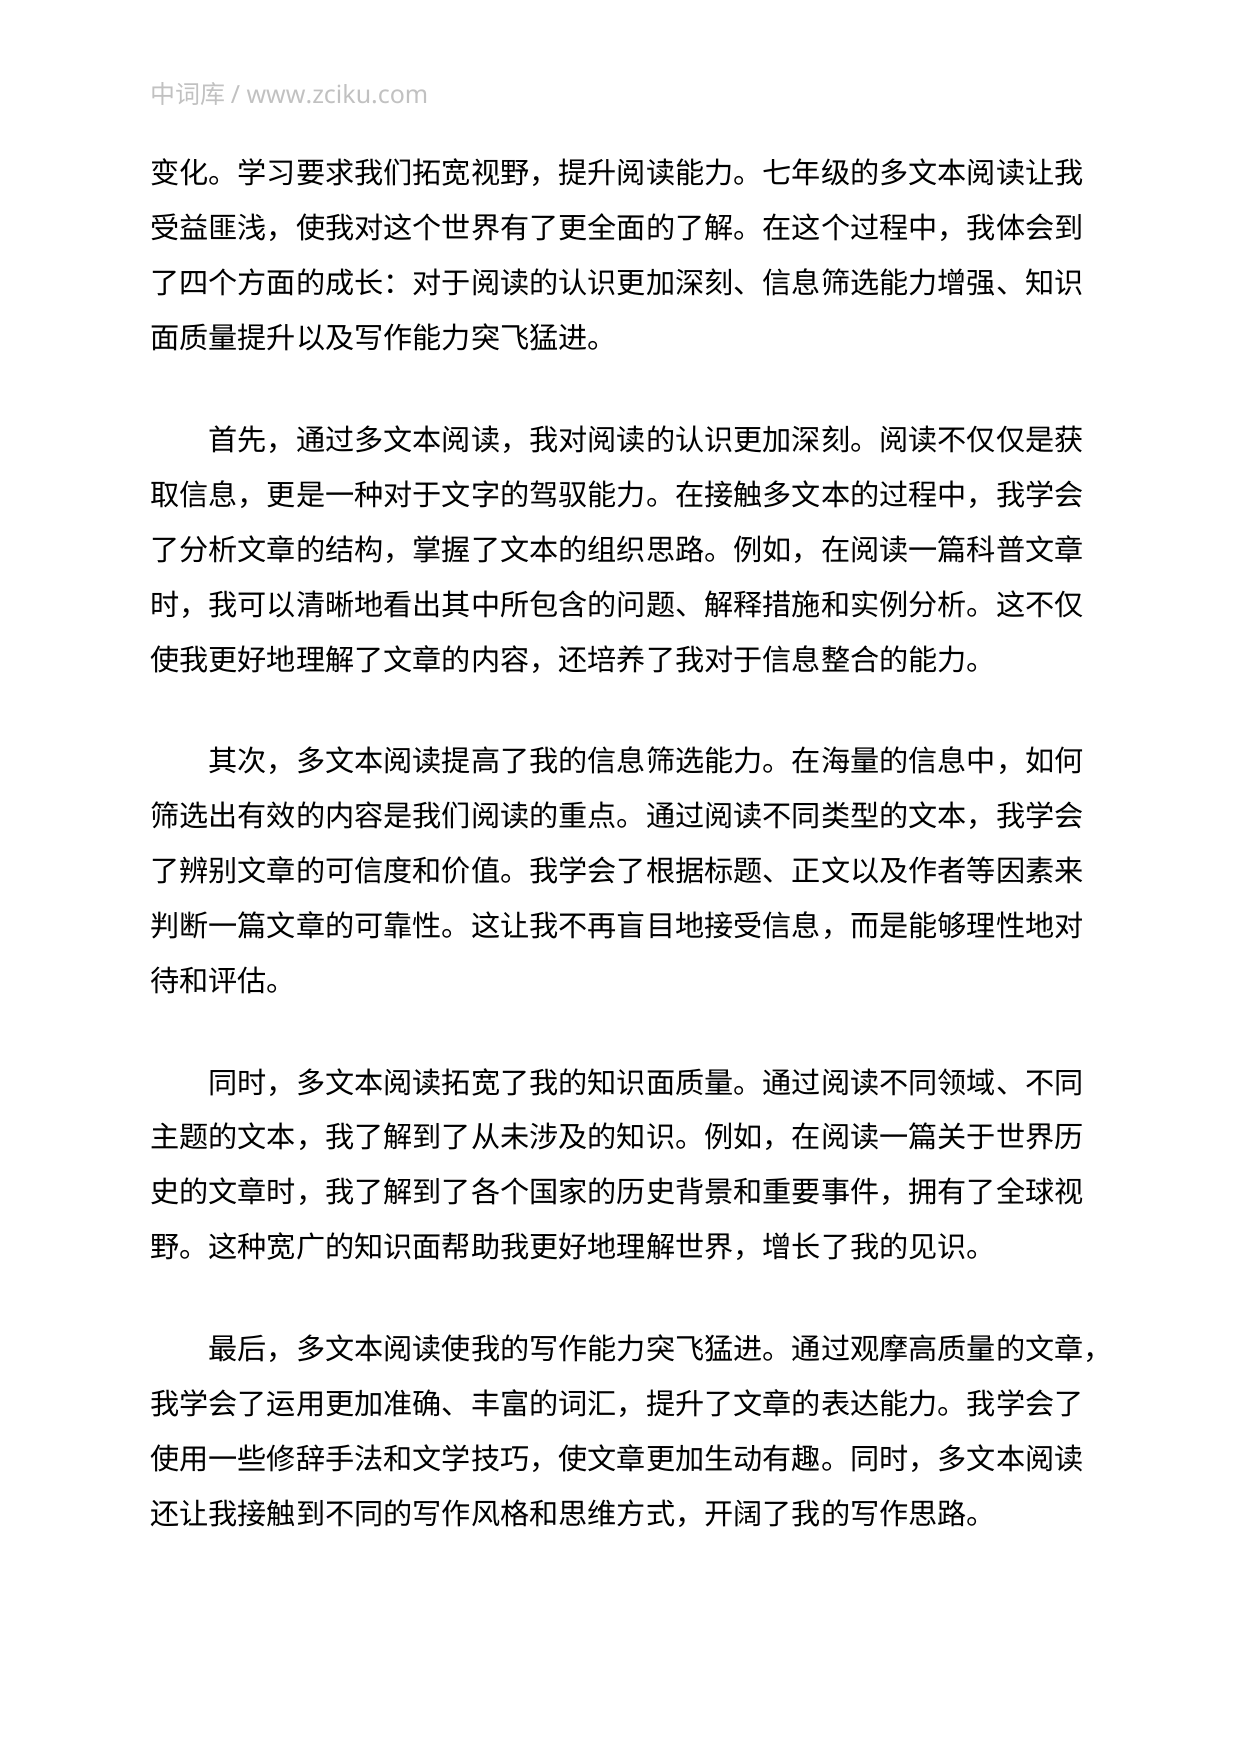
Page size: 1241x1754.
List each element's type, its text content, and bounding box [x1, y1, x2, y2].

text 同时，多文本阅读拓宽了我的知识面质量。通过阅读不同领域、不同主题的文本，我了解到了从未涉及的知识。例如，在阅读一篇关于世界历史的文章时，我了解到了各个国家的历史背景和重要事件，拥有了全球视野。这种宽广的知识面帮助我更好地理解世界，增长了我的见识。 [150, 1059, 1090, 1266]
text 首先，通过多文本阅读，我对阅读的认识更加深刻。阅读不仅仅是获取信息，更是一种对于文字的驾驭能力。在接触多文本的过程中，我学会了分析文章的结构，掌握了文本的组织思路。例如，在阅读一篇科普文章时，我可以清晰地看出其中所包含的问题、解释措施和实例分析。这不仅使我更好地理解了文章的内容，还培养了我对于信息整合的能力。 [150, 416, 1090, 678]
text 其次，多文本阅读提高了我的信息筛选能力。在海量的信息中，如何筛选出有效的内容是我们阅读的重点。通过阅读不同类型的文本，我学会了辨别文章的可信度和价值。我学会了根据标题、正文以及作者等因素来判断一篇文章的可靠性。这让我不再盲目地接受信息，而是能够理性地对待和评估。 [150, 738, 1090, 1000]
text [150, 150, 1090, 357]
text 最后，多文本阅读使我的写作能力突飞猛进。通过观摩高质量的文章，我学会了运用更加准确、丰富的词汇，提升了文章的表达能力。我学会了使用一些修辞手法和文学技巧，使文章更加生动有趣。同时，多文本阅读还让我接触到不同的写作风格和思维方式，开阔了我的写作思路。 [150, 1326, 1090, 1533]
